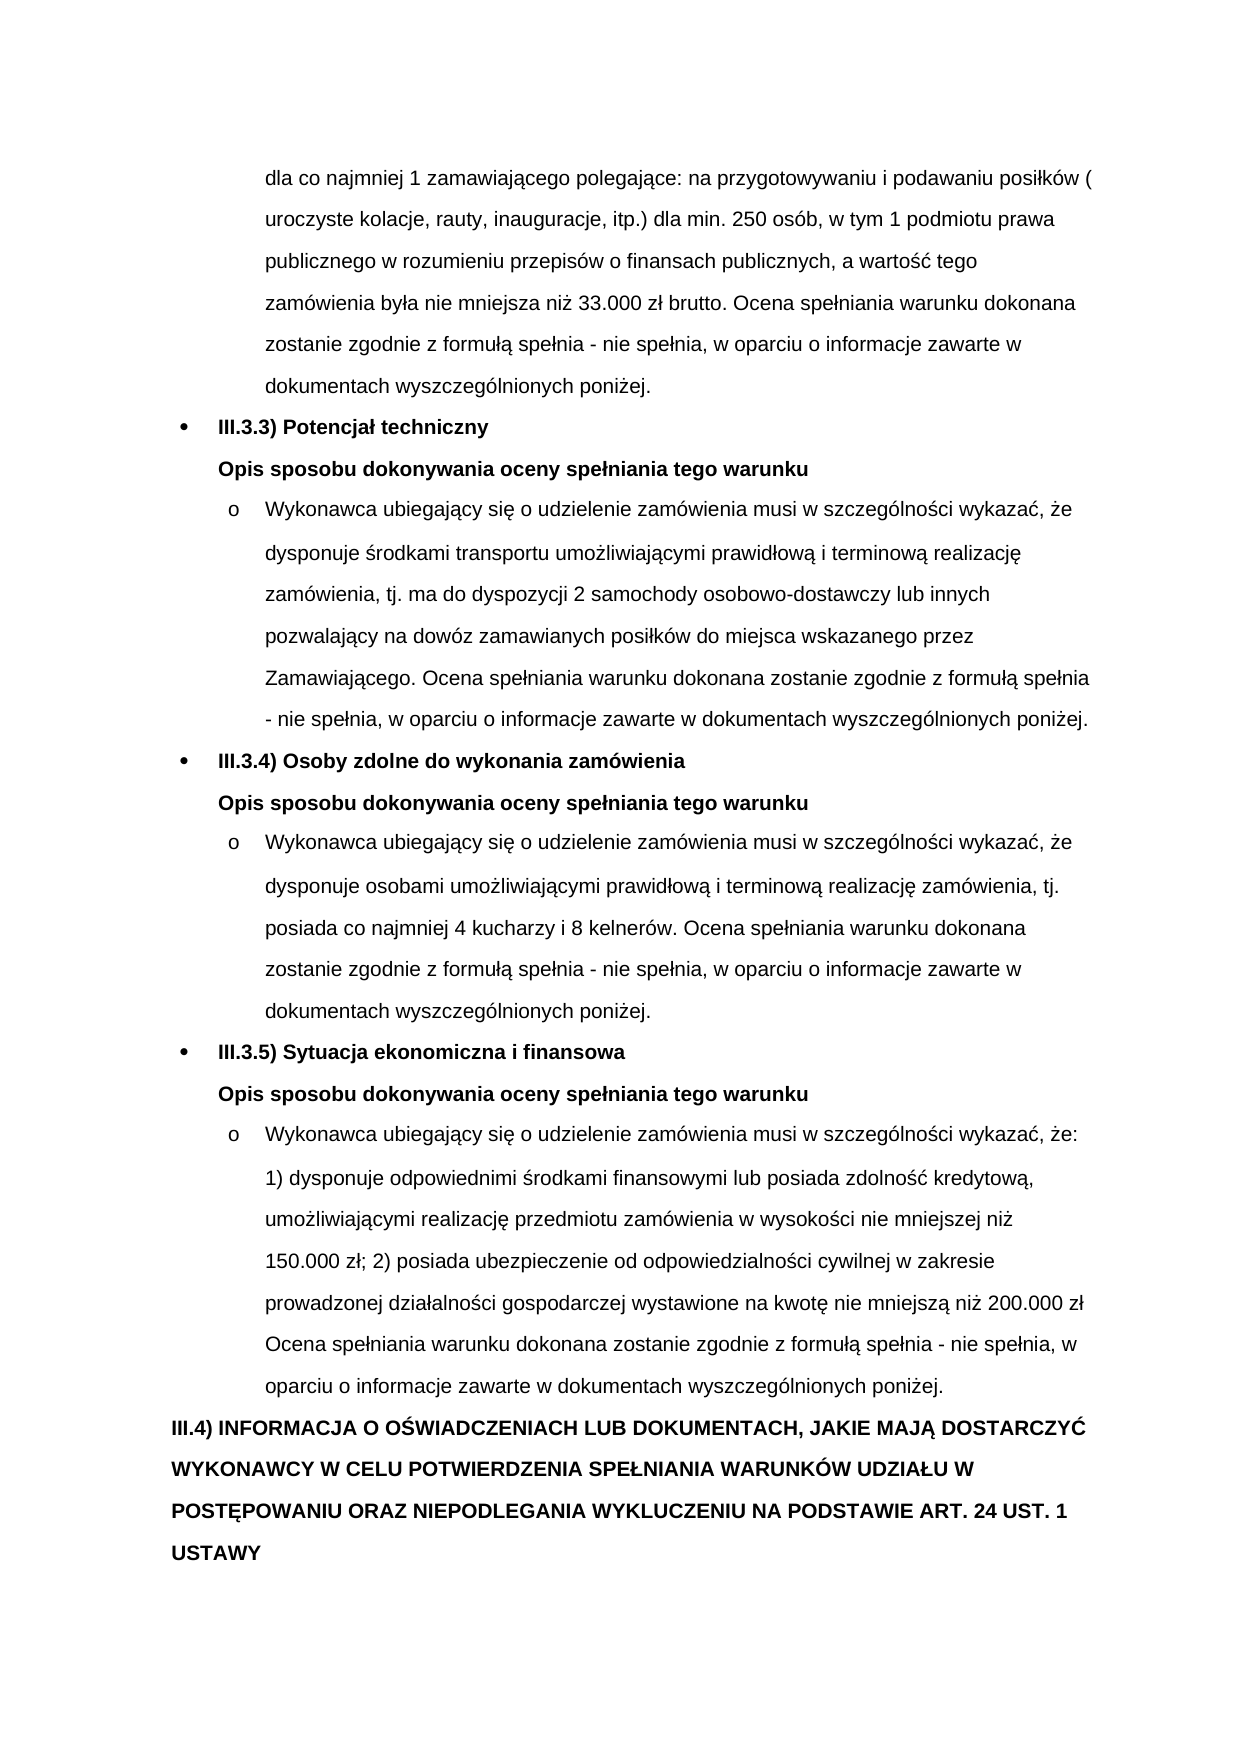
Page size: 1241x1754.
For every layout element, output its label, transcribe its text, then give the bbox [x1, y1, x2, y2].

list Wykonawca ubiegający się o udzielenie zamówienia musi w szczególności wykazać, że: 1) dysponuje odpowiednimi środkami finansowymi lub posiada zdolność kredytową, umożliwiającymi realizację przedmiotu zamówienia w wysokości nie mniejszej niż 150.000 zł; 2) posiada ubezpieczenie od odpowiedzialności cywilnej w zakresie prowadzonej działalności gospodarczej wystawione na kwotę nie mniejszą niż 200.000 zł Ocena spełniania warunku dokonana zostanie zgodnie z formułą spełnia - nie spełnia, w oparciu o informacje zawarte w dokumentach wyszczególnionych poniżej. [227, 1106, 1093, 1398]
list III.3.3) Potencjał techniczny [180, 398, 1093, 439]
text Opis sposobu dokonywania oceny spełniania tego warunku [218, 439, 1093, 481]
text Opis sposobu dokonywania oceny spełniania tego warunku [218, 773, 1093, 814]
list Wykonawca ubiegający się o udzielenie zamówienia musi w szczególności wykazać, że dysponuje osobami umożliwiającymi prawidłową i terminową realizację zamówienia, tj. posiada co najmniej 4 kucharzy i 8 kelnerów. Ocena spełniania warunku dokonana zostanie zgodnie z formułą spełnia - nie spełnia, w oparciu o informacje zawarte w dokumentach wyszczególnionych poniżej. [227, 814, 1093, 1023]
list III.3.4) Osoby zdolne do wykonania zamówienia [180, 731, 1093, 773]
list Wykonawca ubiegający się o udzielenie zamówienia musi w szczególności wykazać, że dysponuje środkami transportu umożliwiającymi prawidłową i terminową realizację zamówienia, tj. ma do dyspozycji 2 samochody osobowo-dostawczy lub innych pozwalający na dowóz zamawianych posiłków do miejsca wskazanego przez Zamawiającego. Ocena spełniania warunku dokonana zostanie zgodnie z formułą spełnia - nie spełnia, w oparciu o informacje zawarte w dokumentach wyszczególnionych poniżej. [227, 481, 1093, 731]
list III.3.5) Sytuacja ekonomiczna i finansowa [180, 1023, 1093, 1064]
text Opis sposobu dokonywania oceny spełniania tego warunku [218, 1064, 1093, 1106]
text III.4) INFORMACJA O OŚWIADCZENIACH LUB DOKUMENTACH, JAKIE MAJĄ DOSTARCZYĆ WYKONAWCY W CELU POTWIERDZENIA SPEŁNIANIA WARUNKÓW UDZIAŁU W POSTĘPOWANIU ORAZ NIEPODLEGANIA WYKLUCZENIU NA PODSTAWIE ART. 24 UST. 1 USTAWY [171, 1398, 1093, 1564]
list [227, 148, 1093, 398]
